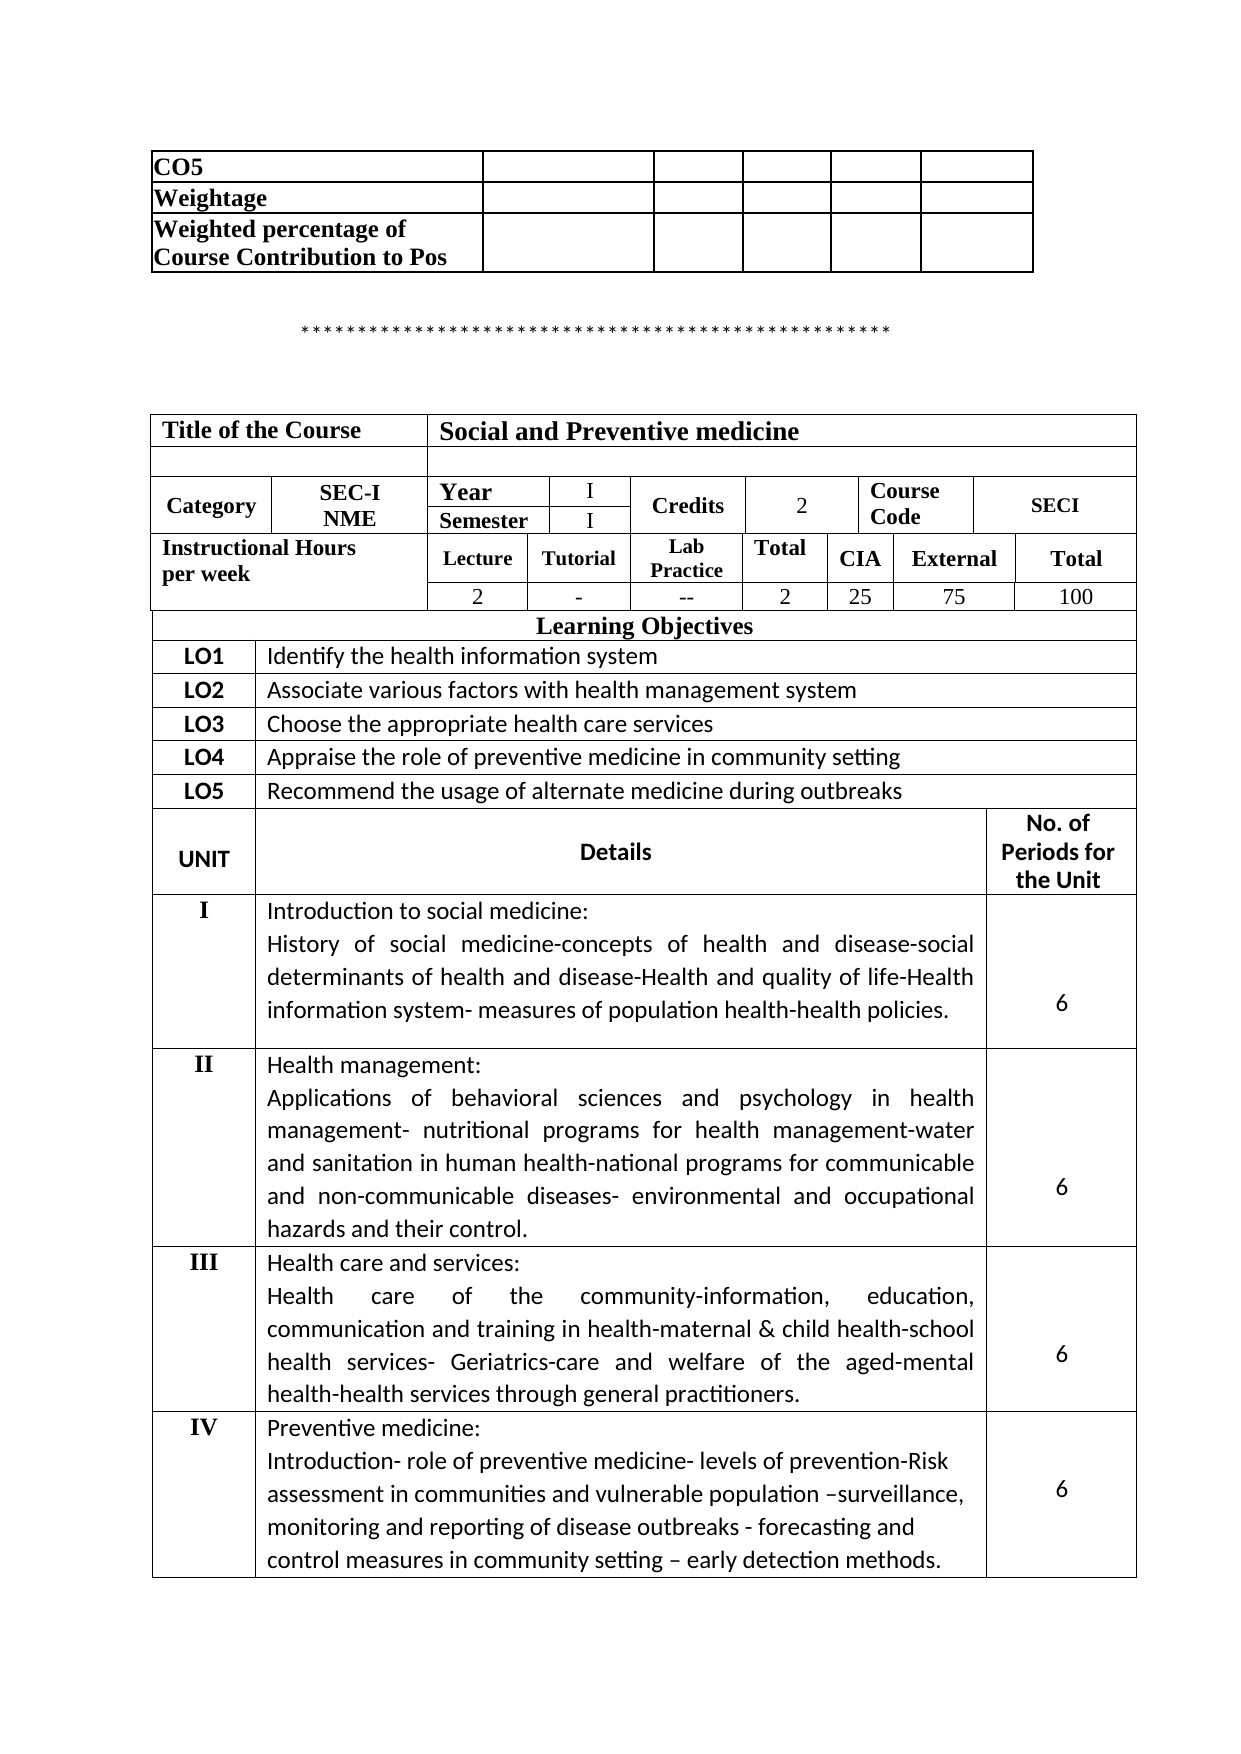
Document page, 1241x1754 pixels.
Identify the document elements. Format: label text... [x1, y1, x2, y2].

table_cell Lab Practice [631, 534, 742, 582]
table_cell Learning Objectives [153, 611, 1136, 639]
table_cell Introduction to social medicine: History of social medicine-concepts of health and disease-social determinants of health and disease-Health and quality of life-Health information system- measures of population health-health policies. [256, 895, 986, 1048]
table_cell Total [743, 534, 827, 582]
table_cell 25 [828, 583, 893, 610]
table_cell 2 [428, 583, 527, 610]
table_cell 6 [987, 1247, 1136, 1411]
table_cell [484, 214, 653, 271]
table_cell SEC-I NME [272, 477, 427, 533]
table_cell [744, 183, 830, 212]
table_cell -- [631, 583, 742, 610]
table_cell CIA [828, 534, 893, 582]
table_cell SECI [974, 477, 1136, 533]
table_cell III [153, 1247, 255, 1411]
table_cell Preventive medicine: Introduction- role of preventive medicine- levels of prevention-Risk assessment in communities and vulnerable population –surveillance, monitoring and reporting of disease outbreaks - forecasting and control measures in community setting – early detection methods. [256, 1412, 986, 1577]
table_cell [655, 183, 742, 212]
table_cell LO5 [153, 775, 255, 808]
table_cell 6 [987, 1412, 1136, 1577]
table_cell [922, 214, 1032, 271]
table_cell Health care and services: Health care of the community-information, education, communication and training in health-maternal & child health-school health services- Geriatrics-care and welfare of the aged-mental health-health services through general practitioners. [256, 1247, 986, 1411]
table_cell CO5 [153, 152, 482, 181]
table_cell [744, 152, 830, 181]
table_cell No. of Periods for the Unit [987, 809, 1136, 894]
table_cell [832, 214, 920, 271]
table_header Social and Preventive medicine [428, 415, 1136, 446]
table_cell Credits [631, 477, 745, 533]
table_cell [484, 152, 653, 181]
table_cell Choose the appropriate health care services [256, 708, 1136, 740]
table_cell Instructional Hours per week [151, 534, 427, 610]
table_cell I [550, 477, 630, 506]
table_cell Semester [428, 507, 549, 533]
table_cell Tutorial [528, 534, 630, 582]
table_cell 6 [987, 895, 1136, 1048]
table_cell Associate various factors with health management system [256, 674, 1136, 707]
table_cell 2 [746, 477, 858, 533]
table_cell [655, 152, 742, 181]
table_cell 75 [894, 583, 1014, 610]
table_cell Appraise the role of preventive medicine in community setting [256, 741, 1136, 774]
table_cell I [550, 507, 630, 533]
text **************************************************** [150, 320, 1090, 348]
table_cell [744, 214, 830, 271]
table_cell [922, 183, 1032, 212]
table_cell Weightage [153, 183, 482, 212]
table_cell [655, 214, 742, 271]
table_cell Identify the health information system [256, 641, 1136, 673]
table_cell LO3 [153, 708, 255, 740]
table_cell Weighted percentage of Course Contribution to Pos [153, 214, 482, 271]
table_cell Course Code [859, 477, 973, 533]
table_cell External [894, 534, 1015, 582]
table_cell Health management: Applications of behavioral sciences and psychology in health management- nutritional programs for health management-water and sanitation in human health-national programs for communicable and non-communicable diseases- environmental and occupational hazards and their control. [256, 1049, 986, 1246]
table_cell 6 [987, 1049, 1136, 1246]
table_cell [832, 152, 920, 181]
table_cell IV [153, 1412, 255, 1577]
table_cell [832, 183, 920, 212]
table_cell Total [1016, 534, 1136, 582]
table_cell LO1 [153, 641, 255, 673]
table_header Title of the Course [151, 415, 427, 446]
table_cell LO2 [153, 674, 255, 707]
table_cell LO4 [153, 741, 255, 774]
table_cell 2 [743, 583, 827, 610]
table_cell UNIT [153, 809, 255, 894]
table_cell I [153, 895, 255, 1048]
table_cell Details [256, 809, 986, 894]
table_cell - [528, 583, 630, 610]
table_cell [922, 152, 1032, 181]
table_cell [428, 447, 1136, 476]
table_cell II [153, 1049, 255, 1246]
table_cell [151, 447, 427, 476]
table_cell 100 [1015, 583, 1136, 610]
table_cell Year [428, 477, 549, 506]
table_cell Category [151, 477, 271, 533]
table_cell Lecture [428, 534, 527, 582]
table_cell [484, 183, 653, 212]
table_cell Recommend the usage of alternate medicine during outbreaks [256, 775, 1136, 808]
